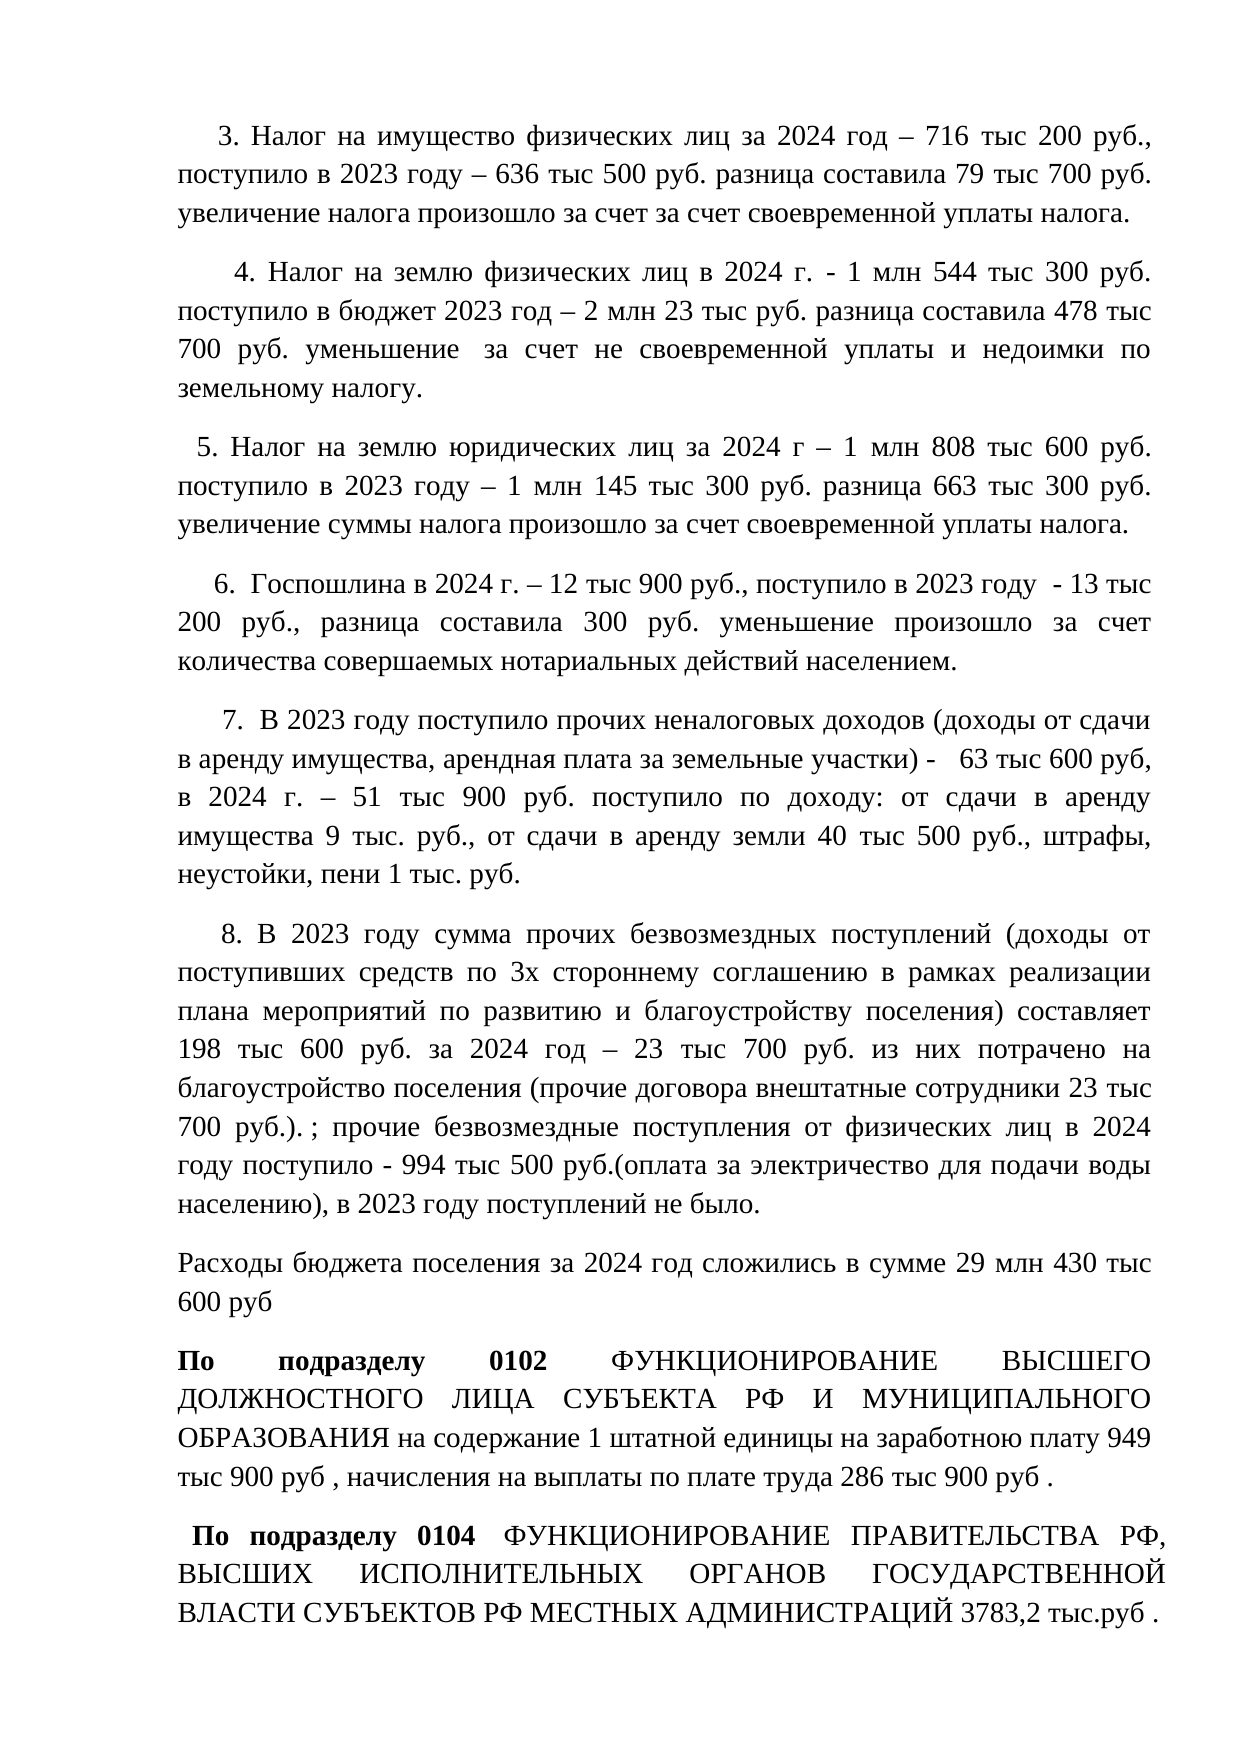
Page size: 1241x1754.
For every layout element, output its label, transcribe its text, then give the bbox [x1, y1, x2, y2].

text По подразделу 0104 ФУНКЦИОНИРОВАНИЕ ПРАВИТЕЛЬСТВА РФ, ВЫСШИХ ИСПОЛНИТЕЛЬНЫХ ОРГАНОВ ГОСУДАРСТВЕННОЙ ВЛАСТИ СУБЪЕКТОВ РФ МЕСТНЫХ АДМИНИСТРАЦИЙ 3783,2 тыс.руб . [177, 1518, 1167, 1629]
text 7. В 2023 году поступило прочих неналоговых доходов (доходы от сдачи в аренду имущества, арендная плата за земельные участки) - 63 тыс 600 руб, в 2024 г. – 51 тыс 900 руб. поступило по доходу: от сдачи в аренду имущества 9 тыс. руб., от сдачи в аренду земли 40 тыс 500 руб., штрафы, неустойки, пени 1 тыс. руб. [177, 702, 1152, 890]
text Расходы бюджета поселения за 2024 год сложились в сумме 29 млн 430 тыс 600 руб [177, 1245, 1152, 1317]
text 4. Налог на землю физических лиц в 2024 г. - 1 млн 544 тыс 300 руб. поступило в бюджет 2023 год – 2 млн 23 тыс руб. разница составила 478 тыс 700 руб. уменьшение за счет не своевременной уплаты и недоимки по земельному налогу. [177, 254, 1152, 404]
text По подразделу 0102 ФУНКЦИОНИРОВАНИЕ ВЫСШЕГО ДОЛЖНОСТНОГО ЛИЦА СУБЪЕКТА РФ И МУНИЦИПАЛЬНОГО ОБРАЗОВАНИЯ на содержание 1 штатной единицы на заработною плату 949 тыс 900 руб , начисления на выплаты по плате труда 286 тыс 900 руб . [177, 1343, 1152, 1492]
text 6. Госпошлина в 2024 г. – 12 тыс 900 руб., поступило в 2023 году - 13 тыс 200 руб., разница составила 300 руб. уменьшение произошло за счет количества совершаемых нотариальных действий населением. [177, 566, 1152, 677]
text 3. Налог на имущество физических лиц за 2024 год – 716 тыс 200 руб., поступило в 2023 году – 636 тыс 500 руб. разница составила 79 тыс 700 руб. увеличение налога произошло за счет за счет своевременной уплаты налога. [177, 118, 1152, 229]
text 8. В 2023 году сумма прочих безвозмездных поступлений (доходы от поступивших средств по 3х стороннему соглашению в рамках реализации плана мероприятий по развитию и благоустройству поселения) составляет 198 тыс 600 руб. за 2024 год – 23 тыс 700 руб. из них потрачено на благоустройство поселения (прочие договора внештатные сотрудники 23 тыс 700 руб.). ; прочие безвозмездные поступления от физических лиц в 2024 году поступило - 994 тыс 500 руб.(оплата за электричество для подачи воды населению), в 2023 году поступлений не было. [177, 916, 1152, 1219]
text 5. Налог на землю юридических лиц за 2024 г – 1 млн 808 тыс 600 руб. поступило в 2023 году – 1 млн 145 тыс 300 руб. разница 663 тыс 300 руб. увеличение суммы налога произошло за счет своевременной уплаты налога. [177, 429, 1152, 540]
